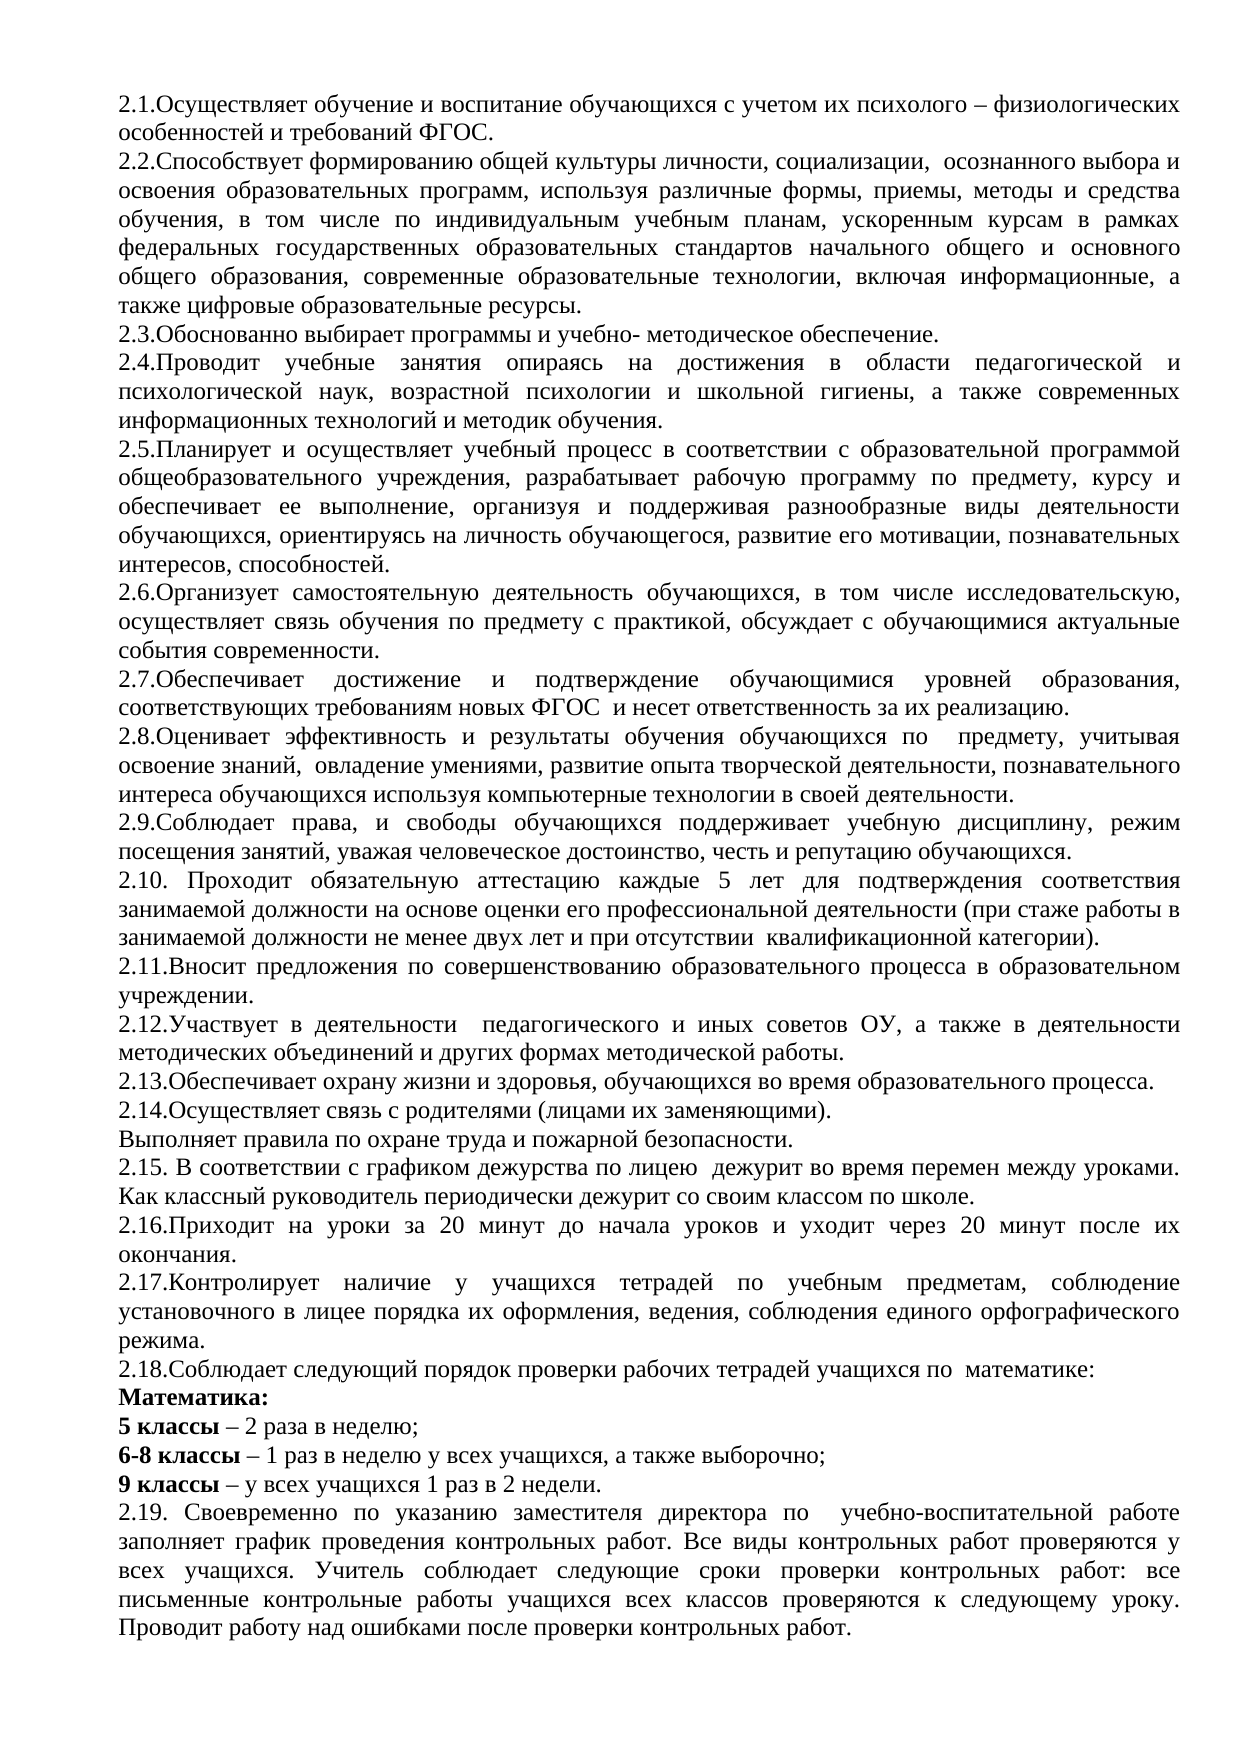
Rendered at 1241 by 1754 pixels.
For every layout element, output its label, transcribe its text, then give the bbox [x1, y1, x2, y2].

text 2.1.Осуществляет обучение и воспитание обучающихся с учетом их психолого – физиологических особенностей и требований ФГОС. [118, 89, 1181, 146]
text 2.8.Оценивает эффективность и результаты обучения обучающихся по предмету, учитывая освоение знаний, овладение умениями, развитие опыта творческой деятельности, познавательного интереса обучающихся используя компьютерные технологии в своей деятельности. [118, 721, 1181, 807]
text Выполняет правила по охране труда и пожарной безопасности. [118, 1124, 1181, 1152]
text 2.7.Обеспечивает достижение и подтверждение обучающимися уровней образования, соответствующих требованиям новых ФГОС и несет ответственность за их реализацию. [118, 664, 1181, 721]
text 2.13.Обеспечивает охрану жизни и здоровья, обучающихся во время образовательного процесса. [118, 1066, 1181, 1095]
text 6-8 классы – 1 раз в неделю у всех учащихся, а также выборочно; [118, 1440, 1181, 1469]
text 2.4.Проводит учебные занятия опираясь на достижения в области педагогической и психологической наук, возрастной психологии и школьной гигиены, а также современных информационных технологий и методик обучения. [118, 347, 1181, 434]
text 2.10. Проходит обязательную аттестацию каждые 5 лет для подтверждения соответствия занимаемой должности на основе оценки его профессиональной деятельности (при стаже работы в занимаемой должности не менее двух лет и при отсутствии квалификационной категории). [118, 865, 1181, 951]
text 2.15. В соответствии с графиком дежурства по лицею дежурит во время перемен между уроками. Как классный руководитель периодически дежурит со своим классом по школе. [118, 1152, 1181, 1210]
text 2.17.Контролирует наличие у учащихся тетрадей по учебным предметам, соблюдение установочного в лицее порядка их оформления, ведения, соблюдения единого орфографического режима. [118, 1267, 1181, 1354]
text 9 классы – у всех учащихся 1 раз в 2 недели. [118, 1469, 1181, 1497]
text 2.12.Участвует в деятельности педагогического и иных советов ОУ, а также в деятельности методических объединений и других формах методической работы. [118, 1009, 1181, 1066]
text 2.5.Планирует и осуществляет учебный процесс в соответствии с образовательной программой общеобразовательного учреждения, разрабатывает рабочую программу по предмету, курсу и обеспечивает ее выполнение, организуя и поддерживая разнообразные виды деятельности обучающихся, ориентируясь на личность обучающегося, развитие его мотивации, познавательных интересов, способностей. [118, 434, 1181, 577]
text 2.14.Осуществляет связь с родителями (лицами их заменяющими). [118, 1095, 1181, 1124]
text 2.18.Соблюдает следующий порядок проверки рабочих тетрадей учащихся по математике: [118, 1354, 1181, 1382]
text 2.3.Обоснованно выбирает программы и учебно- методическое обеспечение. [118, 319, 1181, 347]
text 2.19. Своевременно по указанию заместителя директора по учебно-воспитательной работе заполняет график проведения контрольных работ. Все виды контрольных работ проверяются у всех учащихся. Учитель соблюдает следующие сроки проверки контрольных работ: все письменные контрольные работы учащихся всех классов проверяются к следующему уроку. Проводит работу над ошибками после проверки контрольных работ. [118, 1497, 1181, 1641]
text 2.16.Приходит на уроки за 20 минут до начала уроков и уходит через 20 минут после их окончания. [118, 1210, 1181, 1267]
text 5 классы – 2 раза в неделю; [118, 1411, 1181, 1440]
text 2.11.Вносит предложения по совершенствованию образовательного процесса в образовательном учреждении. [118, 951, 1181, 1009]
text 2.6.Организует самостоятельную деятельность обучающихся, в том числе исследовательскую, осуществляет связь обучения по предмету с практикой, обсуждает с обучающимися актуальные события современности. [118, 577, 1181, 664]
text 2.9.Соблюдает права, и свободы обучающихся поддерживает учебную дисциплину, режим посещения занятий, уважая человеческое достоинство, честь и репутацию обучающихся. [118, 807, 1181, 865]
text Математика: [118, 1382, 1181, 1411]
text 2.2.Способствует формированию общей культуры личности, социализации, осознанного выбора и освоения образовательных программ, используя различные формы, приемы, методы и средства обучения, в том числе по индивидуальным учебным планам, ускоренным курсам в рамках федеральных государственных образовательных стандартов начального общего и основного общего образования, современные образовательные технологии, включая информационные, а также цифровые образовательные ресурсы. [118, 146, 1181, 319]
